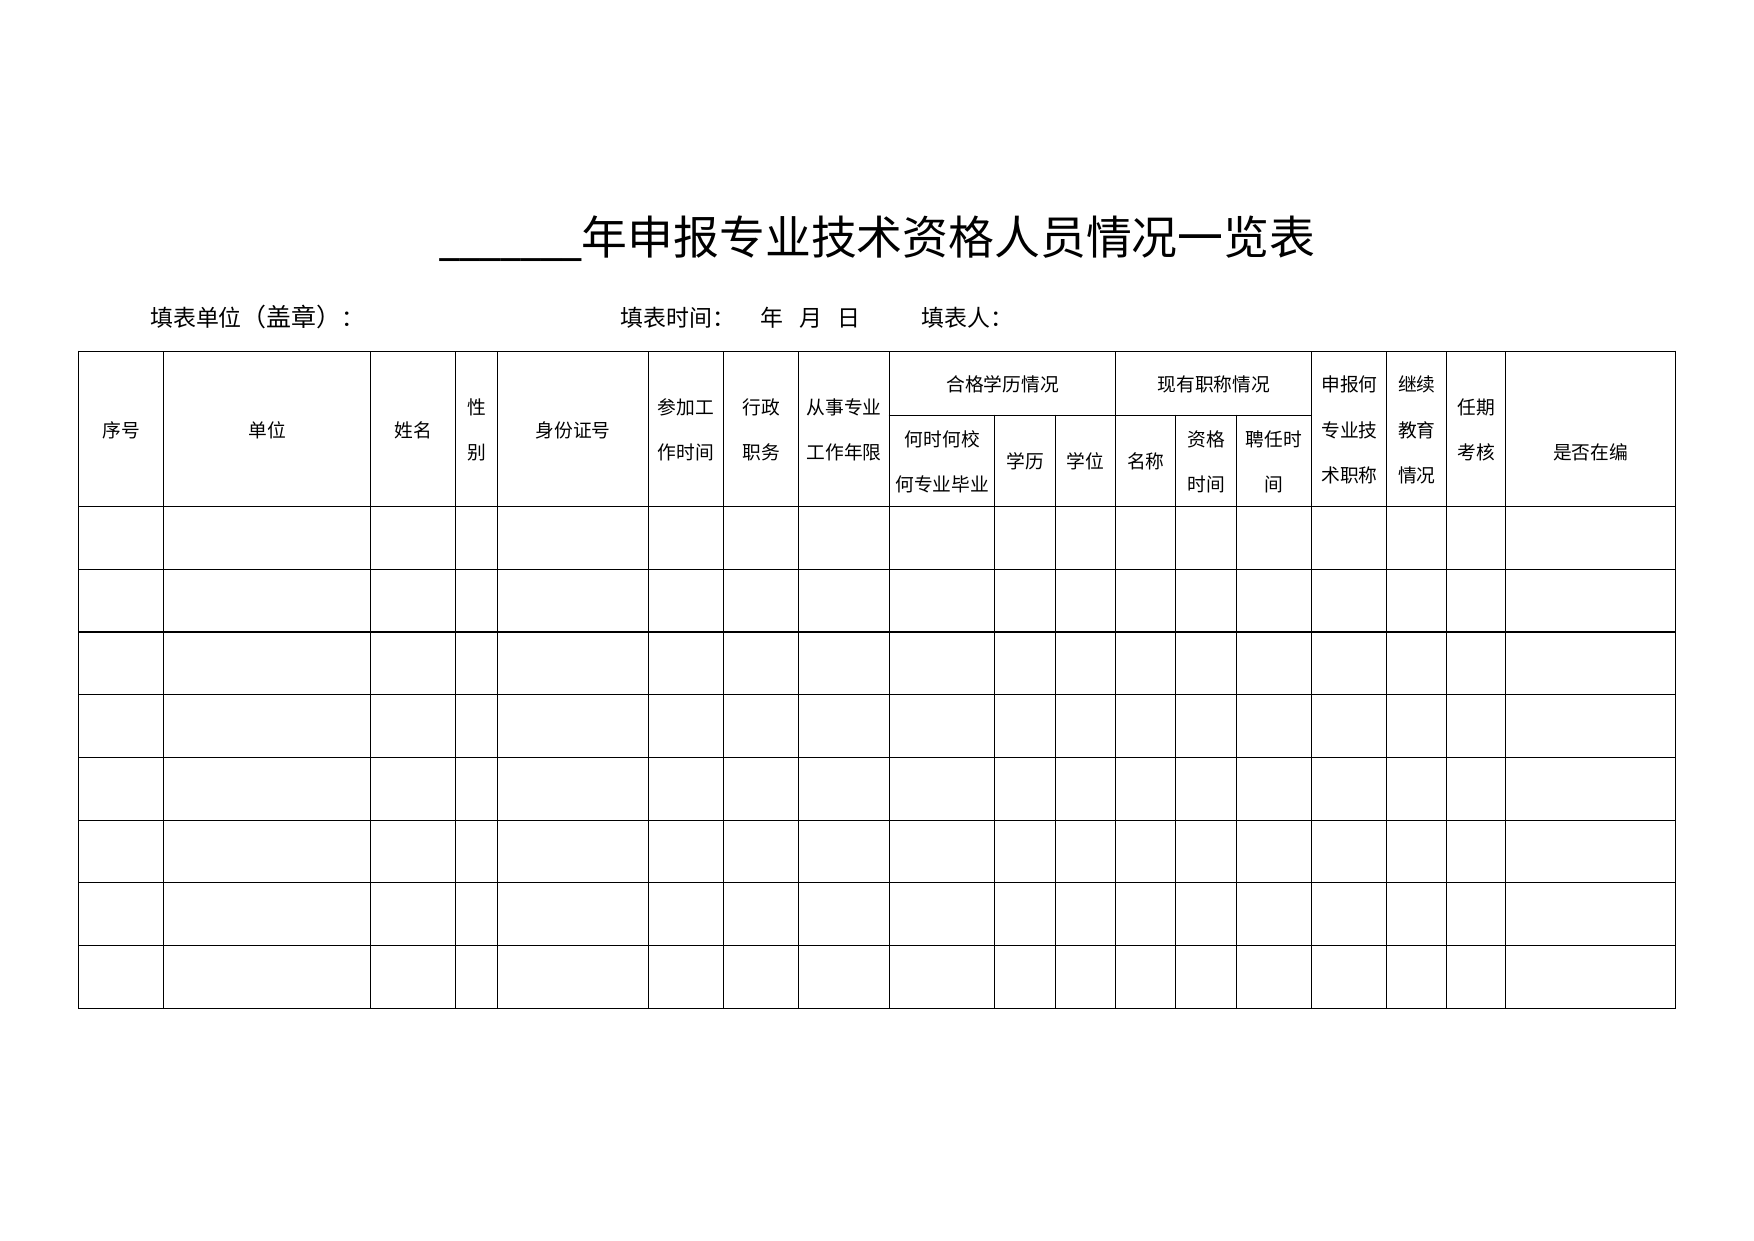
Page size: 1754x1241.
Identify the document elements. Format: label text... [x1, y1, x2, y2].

table_cell [79, 883, 163, 945]
table_header 从事专业工作年限 [799, 352, 889, 506]
table_cell [371, 946, 455, 1008]
table_header 合格学历情况 [890, 352, 1115, 414]
table_cell [1312, 633, 1386, 694]
table_cell 何时何校 何专业毕业 [890, 416, 994, 506]
table_cell [799, 695, 889, 757]
table_header 是否在编 [1506, 352, 1675, 506]
table_cell [456, 570, 497, 631]
table_cell [1116, 507, 1175, 569]
table_cell [1176, 695, 1236, 757]
table_cell 资格时间 [1176, 416, 1236, 506]
table_cell [456, 758, 497, 819]
table_cell [1237, 633, 1311, 694]
table_cell [1312, 946, 1386, 1008]
table_cell [498, 507, 648, 569]
table_cell [1056, 946, 1115, 1008]
table_cell [1176, 946, 1236, 1008]
table_cell 聘任时间 [1237, 416, 1311, 506]
table_cell [1237, 821, 1311, 882]
table_cell [1237, 883, 1311, 945]
table_cell [649, 695, 723, 757]
table_cell [1056, 758, 1115, 819]
table_cell [371, 883, 455, 945]
table_cell [1237, 946, 1311, 1008]
table_cell [1447, 570, 1505, 631]
table_cell [1312, 821, 1386, 882]
table_cell [164, 570, 370, 631]
table_cell [724, 883, 798, 945]
table_cell [1387, 570, 1446, 631]
table_cell [724, 946, 798, 1008]
table_cell [995, 633, 1055, 694]
table_cell [890, 507, 994, 569]
table_cell [649, 946, 723, 1008]
table_cell [1312, 570, 1386, 631]
table_cell [1116, 883, 1175, 945]
table_cell [498, 946, 648, 1008]
table_cell [1237, 507, 1311, 569]
table_cell [995, 507, 1055, 569]
table_cell [724, 695, 798, 757]
table_cell [1312, 507, 1386, 569]
table_cell [1312, 883, 1386, 945]
table_cell [1176, 633, 1236, 694]
table_cell [1312, 695, 1386, 757]
table_header 姓名 [371, 352, 455, 506]
table_cell [498, 883, 648, 945]
table_cell [164, 883, 370, 945]
table_cell [79, 570, 163, 631]
table_cell [1506, 695, 1675, 757]
table_cell [164, 695, 370, 757]
table_cell [79, 507, 163, 569]
table_cell [1176, 758, 1236, 819]
table_cell [799, 946, 889, 1008]
table_cell [371, 507, 455, 569]
table_cell [164, 633, 370, 694]
table_cell [724, 633, 798, 694]
table_cell [1116, 821, 1175, 882]
text 填表单位（盖章）： 填表时间： 年 月 日 填表人： [150, 293, 1604, 338]
table_cell [1056, 507, 1115, 569]
table_cell [79, 758, 163, 819]
table_header 单位 [164, 352, 370, 506]
table_cell [1056, 633, 1115, 694]
table_cell [371, 821, 455, 882]
table_cell [1447, 507, 1505, 569]
table_cell [1447, 883, 1505, 945]
table_cell [1237, 695, 1311, 757]
table_cell [649, 570, 723, 631]
table_cell [1387, 883, 1446, 945]
table_cell [1056, 570, 1115, 631]
table_cell [649, 507, 723, 569]
table_cell [890, 633, 994, 694]
table_cell [995, 758, 1055, 819]
table_cell 学历 [995, 416, 1055, 506]
table_cell [1116, 695, 1175, 757]
table_cell [498, 821, 648, 882]
table_cell [1176, 821, 1236, 882]
table_cell [890, 695, 994, 757]
table_cell [890, 570, 994, 631]
table_cell [498, 570, 648, 631]
table_cell [1176, 883, 1236, 945]
table_cell [995, 570, 1055, 631]
table_cell [995, 695, 1055, 757]
table_cell [456, 633, 497, 694]
table_cell [79, 695, 163, 757]
table_cell [1447, 633, 1505, 694]
table_cell [79, 946, 163, 1008]
table_cell [649, 758, 723, 819]
table_header 申报何专业技术职称 [1312, 352, 1386, 506]
table_cell [724, 570, 798, 631]
table_cell [1116, 946, 1175, 1008]
table_cell [799, 507, 889, 569]
table_cell [995, 821, 1055, 882]
table_cell [799, 758, 889, 819]
table_header 继续教育情况 [1387, 352, 1446, 506]
table_cell [1506, 946, 1675, 1008]
table_cell [456, 946, 497, 1008]
table_cell [724, 821, 798, 882]
table_cell [1387, 633, 1446, 694]
table_header 序号 [79, 352, 163, 506]
table_cell [890, 758, 994, 819]
table_cell [1176, 570, 1236, 631]
table_cell [995, 946, 1055, 1008]
table_cell [1387, 507, 1446, 569]
table_cell [456, 695, 497, 757]
table_cell [890, 883, 994, 945]
table_cell 学位 [1056, 416, 1115, 506]
table_cell [371, 695, 455, 757]
table_cell [1447, 946, 1505, 1008]
table_cell [890, 946, 994, 1008]
table_cell [1176, 507, 1236, 569]
table_cell [1387, 758, 1446, 819]
table_cell [1056, 695, 1115, 757]
table_cell [498, 633, 648, 694]
table_cell [1506, 633, 1675, 694]
table_cell [371, 758, 455, 819]
table_cell [456, 821, 497, 882]
table_cell [1506, 883, 1675, 945]
table_header 性别 [456, 352, 497, 506]
table_cell 名称 [1116, 416, 1175, 506]
table_cell [799, 570, 889, 631]
table_cell [1116, 570, 1175, 631]
table_cell [1056, 821, 1115, 882]
table_cell [456, 507, 497, 569]
table_cell [1447, 695, 1505, 757]
table_cell [498, 695, 648, 757]
text _______年申报专业技术资格人员情况一览表 [150, 189, 1604, 280]
table_cell [1447, 821, 1505, 882]
table_header 现有职称情况 [1116, 352, 1311, 414]
table_cell [1312, 758, 1386, 819]
table_cell [164, 507, 370, 569]
table_cell [371, 570, 455, 631]
table_cell [498, 758, 648, 819]
table_cell [164, 821, 370, 882]
table_cell [1387, 695, 1446, 757]
table_cell [649, 883, 723, 945]
table_cell [1506, 758, 1675, 819]
table_cell [164, 946, 370, 1008]
table_cell [1056, 883, 1115, 945]
table_cell [799, 821, 889, 882]
table_header 任期考核 [1447, 352, 1505, 506]
table_cell [1387, 946, 1446, 1008]
table_cell [164, 758, 370, 819]
table_cell [1116, 758, 1175, 819]
table_cell [456, 883, 497, 945]
table_cell [371, 633, 455, 694]
table_cell [1116, 633, 1175, 694]
table_cell [649, 633, 723, 694]
table_cell [79, 633, 163, 694]
table_cell [79, 821, 163, 882]
table_cell [724, 758, 798, 819]
table_cell [1237, 570, 1311, 631]
table_cell [1447, 758, 1505, 819]
table_cell [1387, 821, 1446, 882]
table_cell [890, 821, 994, 882]
table_cell [799, 633, 889, 694]
table_cell [799, 883, 889, 945]
table_cell [1237, 758, 1311, 819]
table_cell [995, 883, 1055, 945]
table_cell [1506, 570, 1675, 631]
table_header 身份证号 [498, 352, 648, 506]
table_cell [1506, 821, 1675, 882]
table_cell [649, 821, 723, 882]
table_header 行政 职务 [724, 352, 798, 506]
table_cell [1506, 507, 1675, 569]
table_header 参加工作时间 [649, 352, 723, 506]
table_cell [724, 507, 798, 569]
